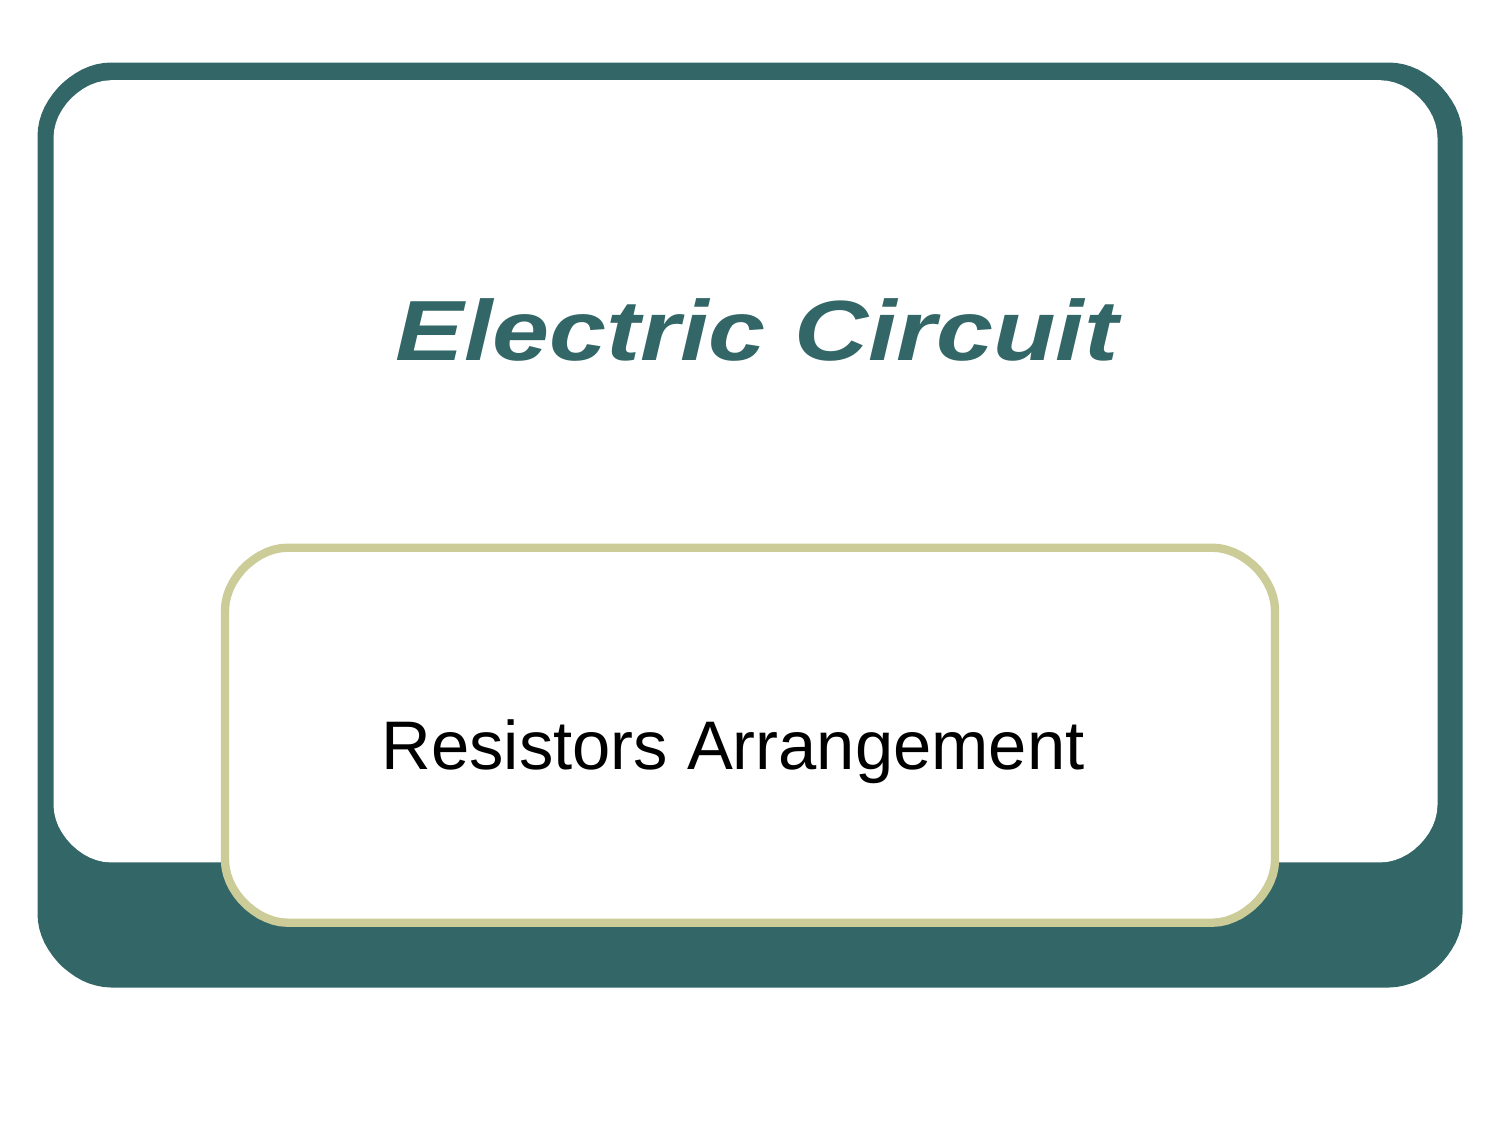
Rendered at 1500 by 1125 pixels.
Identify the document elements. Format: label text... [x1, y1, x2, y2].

text Resistors Arrangement [381, 704, 1471, 784]
text Electric Circuit [396, 281, 1471, 379]
